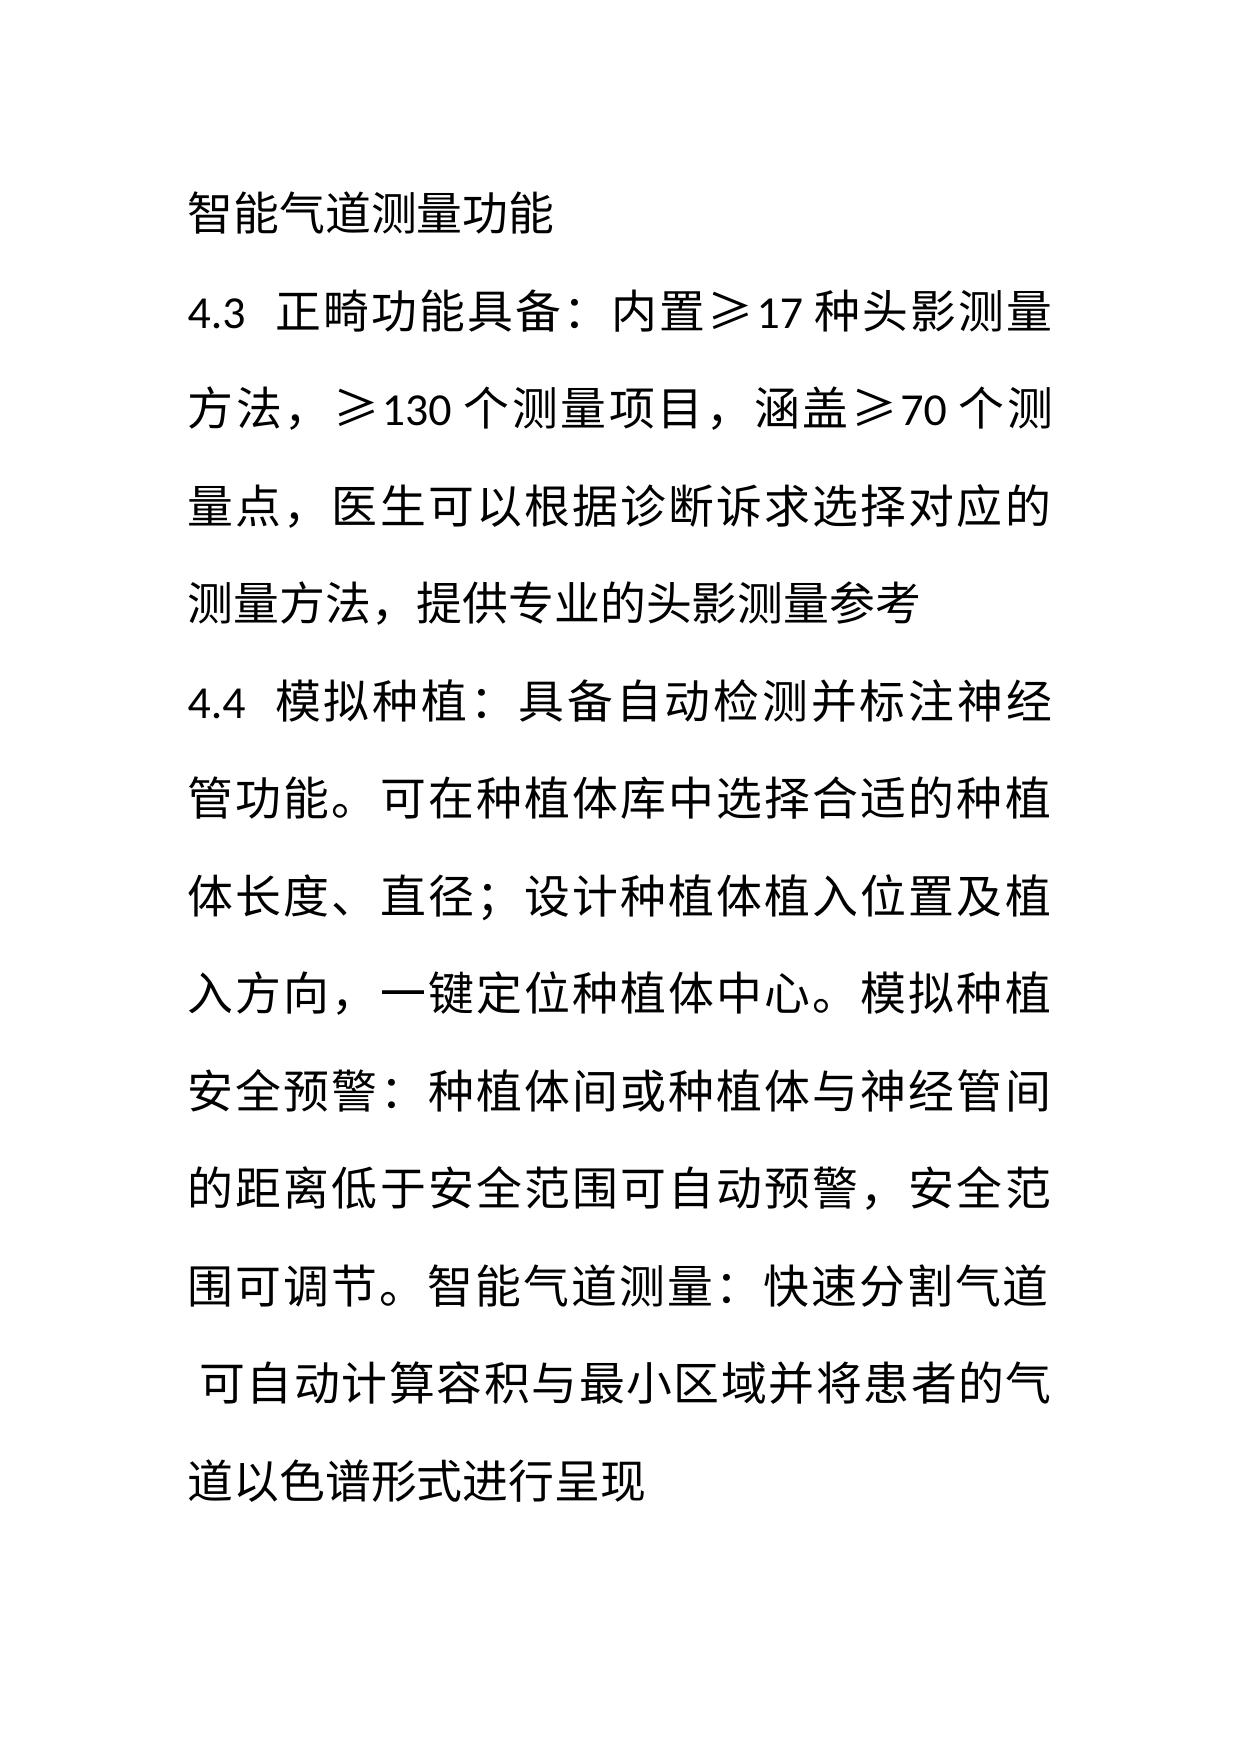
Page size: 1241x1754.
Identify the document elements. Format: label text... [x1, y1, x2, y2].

text 4.3 正畸功能具备：内置≥17种头影测量方法，≥130个测量项目，涵盖≥70个测量点，医生可以根据诊断诉求选择对应的测量方法，提供专业的头影测量参考 [187, 259, 1053, 649]
text 4.4 模拟种植：具备自动检测并标注神经管功能。可在种植体库中选择合适的种植体长度、直径；设计种植体植入位置及植入方向，一键定位种植体中心。模拟种植安全预警：种植体间或种植体与神经管间的距离低于安全范围可自动预警，安全范围可调节。智能气道测量：快速分割气道， 可自动计算容积与最小区域并将患者的气道以色谱形式进行呈现 [187, 649, 1053, 1527]
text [187, 162, 1053, 259]
